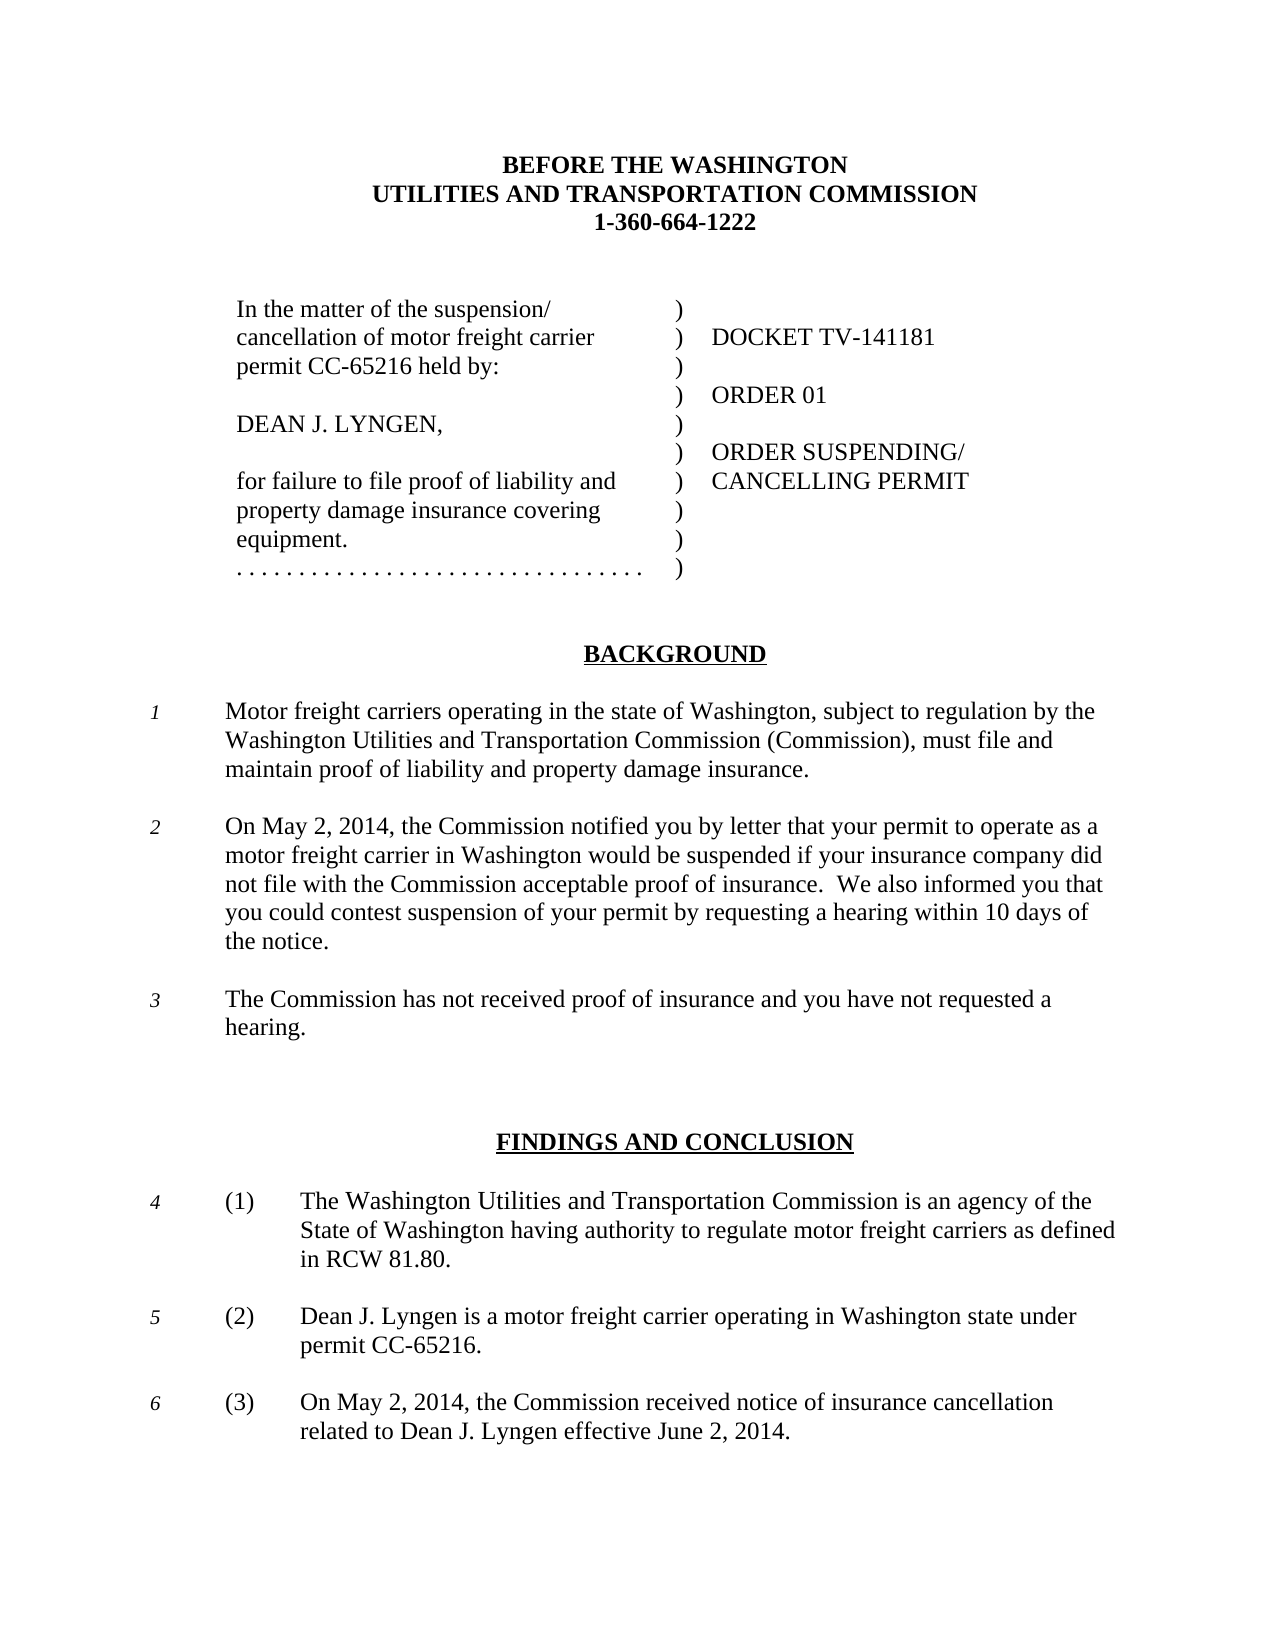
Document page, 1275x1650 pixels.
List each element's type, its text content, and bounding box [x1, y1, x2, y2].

list (1) The Washington Utilities and Transportation Commission is an agency of the State of Washington having authority to regulate motor freight carriers as defined in RCW 81.80. [150, 1185, 1125, 1272]
title 1-360-664-1222 [225, 207, 1125, 236]
list (2) Dean J. Lyngen is a motor freight carrier operating in Washington state under permit CC-65216. [150, 1301, 1125, 1359]
table_header DOCKET TV-141181 ORDER 01 ORDER SUSPENDING/ CANCELLING PERMIT [700, 294, 1125, 581]
table_header ) ) ) ) ) ) ) ) ) ) [664, 294, 700, 581]
title UTILITIES AND TRANSPORTATION COMMISSION [225, 179, 1125, 207]
list On May 2, 2014, the Commission notified you by letter that your permit to operate as a motor freight carrier in Washington would be suspended if your insurance company did not file with the Commission acceptable proof of insurance. We also informed you that you could contest suspension of your permit by requesting a hearing within 10 days of the notice. [150, 811, 1125, 955]
table_header In the matter of the suspension/ cancellation of motor freight carrier permit CC-65216 held by: DEAN J. LYNGEN, for failure to file proof of liability and property damage insurance covering equipment. . . . . . . . . . . . . . . . . . . . . . . . . . . . . . . . . . [225, 294, 664, 581]
text FINDINGS AND CONCLUSION [225, 1127, 1125, 1156]
list Motor freight carriers operating in the state of Washington, subject to regulation by the Washington Utilities and Transportation Commission (Commission), must file and maintain proof of liability and property damage insurance. [150, 696, 1125, 782]
list (3) On May 2, 2014, the Commission received notice of insurance cancellation related to Dean J. Lyngen effective June 2, 2014. [150, 1387, 1125, 1445]
title BEFORE THE WASHINGTON [225, 150, 1125, 179]
list The Commission has not received proof of insurance and you have not requested a hearing. [150, 984, 1125, 1041]
text BACKGROUND [225, 639, 1125, 667]
